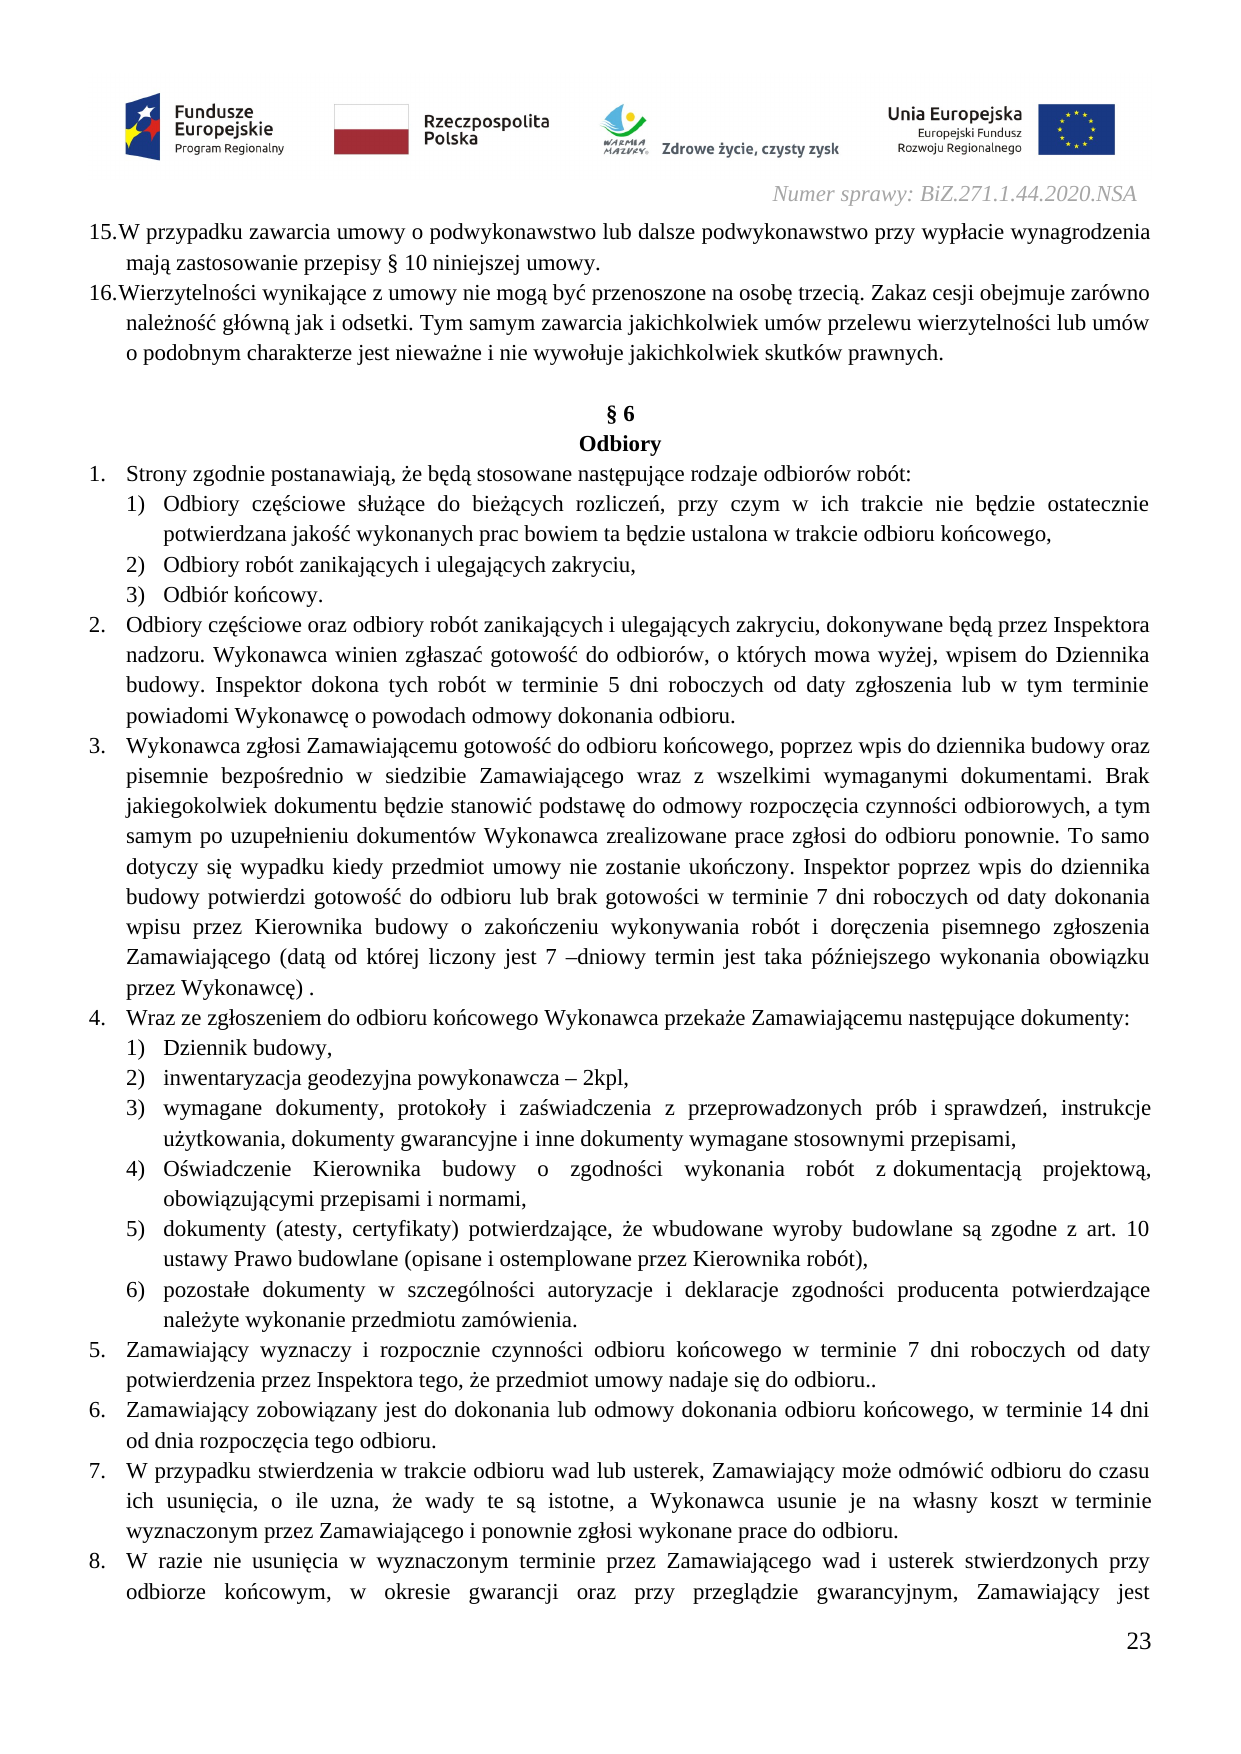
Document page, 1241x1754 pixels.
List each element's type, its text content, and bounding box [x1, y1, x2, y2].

list Odbiory robót zanikających i ulegających zakryciu, [126, 551, 1152, 577]
list Zamawiający wyznaczy i rozpocznie czynności odbioru końcowego w terminie 7 dni roboczych od daty potwierdzenia przez Inspektora tego, że przedmiot umowy nadaje się do odbioru.. [89, 1336, 1152, 1393]
picture [88, 73, 1152, 180]
list wymagane dokumenty, protokoły i zaświadczenia z przeprowadzonych prób i sprawdzeń, instrukcje użytkowania, dokumenty gwarancyjne i inne dokumenty wymagane stosownymi przepisami, [126, 1094, 1152, 1151]
list Wraz ze zgłoszeniem do odbioru końcowego Wykonawca przekaże Zamawiającemu następujące dokumenty: [89, 1004, 1152, 1030]
list Odbiory częściowe służące do bieżących rozliczeń, przy czym w ich trakcie nie będzie ostatecznie potwierdzana jakość wykonanych prac bowiem ta będzie ustalona w trakcie odbioru końcowego, [126, 490, 1152, 547]
text § 6 [89, 400, 1152, 426]
list Strony zgodnie postanawiają, że będą stosowane następujące rodzaje odbiorów robót: [89, 460, 1152, 486]
list W przypadku zawarcia umowy o podwykonawstwo lub dalsze podwykonawstwo przy wypłacie wynagrodzenia mają zastosowanie przepisy § 10 niniejszej umowy. [89, 218, 1152, 275]
list pozostałe dokumenty w szczególności autoryzacje i deklaracje zgodności producenta potwierdzające należyte wykonanie przedmiotu zamówienia. [126, 1276, 1152, 1332]
list Wykonawca zgłosi Zamawiającemu gotowość do odbioru końcowego, poprzez wpis do dziennika budowy oraz pisemnie bezpośrednio w siedzibie Zamawiającego wraz z wszelkimi wymaganymi dokumentami. Brak jakiegokolwiek dokumentu będzie stanowić podstawę do odmowy rozpoczęcia czynności odbiorowych, a tym samym po uzupełnieniu dokumentów Wykonawca zrealizowane prace zgłosi do odbioru ponownie. To samo dotyczy się wypadku kiedy przedmiot umowy nie zostanie ukończony. Inspektor poprzez wpis do dziennika budowy potwierdzi gotowość do odbioru lub brak gotowości w terminie 7 dni roboczych od daty dokonania wpisu przez Kierownika budowy o zakończeniu wykonywania robót i doręczenia pisemnego zgłoszenia Zamawiającego (datą od której liczony jest 7 –dniowy termin jest taka późniejszego wykonania obowiązku przez Wykonawcę) . [89, 732, 1152, 1000]
list Zamawiający zobowiązany jest do dokonania lub odmowy dokonania odbioru końcowego, w terminie 14 dni od dnia rozpoczęcia tego odbioru. [89, 1397, 1152, 1453]
list Dziennik budowy, [126, 1034, 1152, 1060]
list Odbiory częściowe oraz odbiory robót zanikających i ulegających zakryciu, dokonywane będą przez Inspektora nadzoru. Wykonawca winien zgłaszać gotowość do odbiorów, o których mowa wyżej, wpisem do Dziennika budowy. Inspektor dokona tych robót w terminie 5 dni roboczych od daty zgłoszenia lub w tym terminie powiadomi Wykonawcę o powodach odmowy dokonania odbioru. [89, 611, 1152, 728]
list Odbiór końcowy. [126, 581, 1152, 607]
list inwentaryzacja geodezyjna powykonawcza – 2kpl, [126, 1064, 1152, 1091]
list W przypadku stwierdzenia w trakcie odbioru wad lub usterek, Zamawiający może odmówić odbioru do czasu ich usunięcia, o ile uzna, że wady te są istotne, a Wykonawca usunie je na własny koszt w terminie wyznaczonym przez Zamawiającego i ponownie zgłosi wykonane prace do odbioru. [89, 1457, 1152, 1544]
list Oświadczenie Kierownika budowy o zgodności wykonania robót z dokumentacją projektową, obowiązującymi przepisami i normami, [126, 1155, 1152, 1211]
list dokumenty (atesty, certyfikaty) potwierdzające, że wbudowane wyroby budowlane są zgodne z art. 10 ustawy Prawo budowlane (opisane i ostemplowane przez Kierownika robót), [126, 1215, 1152, 1272]
list Wierzytelności wynikające z umowy nie mogą być przenoszone na osobę trzecią. Zakaz cesji obejmuje zarówno należność główną jak i odsetki. Tym samym zawarcia jakichkolwiek umów przelewu wierzytelności lub umów o podobnym charakterze jest nieważne i nie wywołuje jakichkolwiek skutków prawnych. [89, 279, 1152, 366]
text Odbiory [89, 430, 1152, 456]
